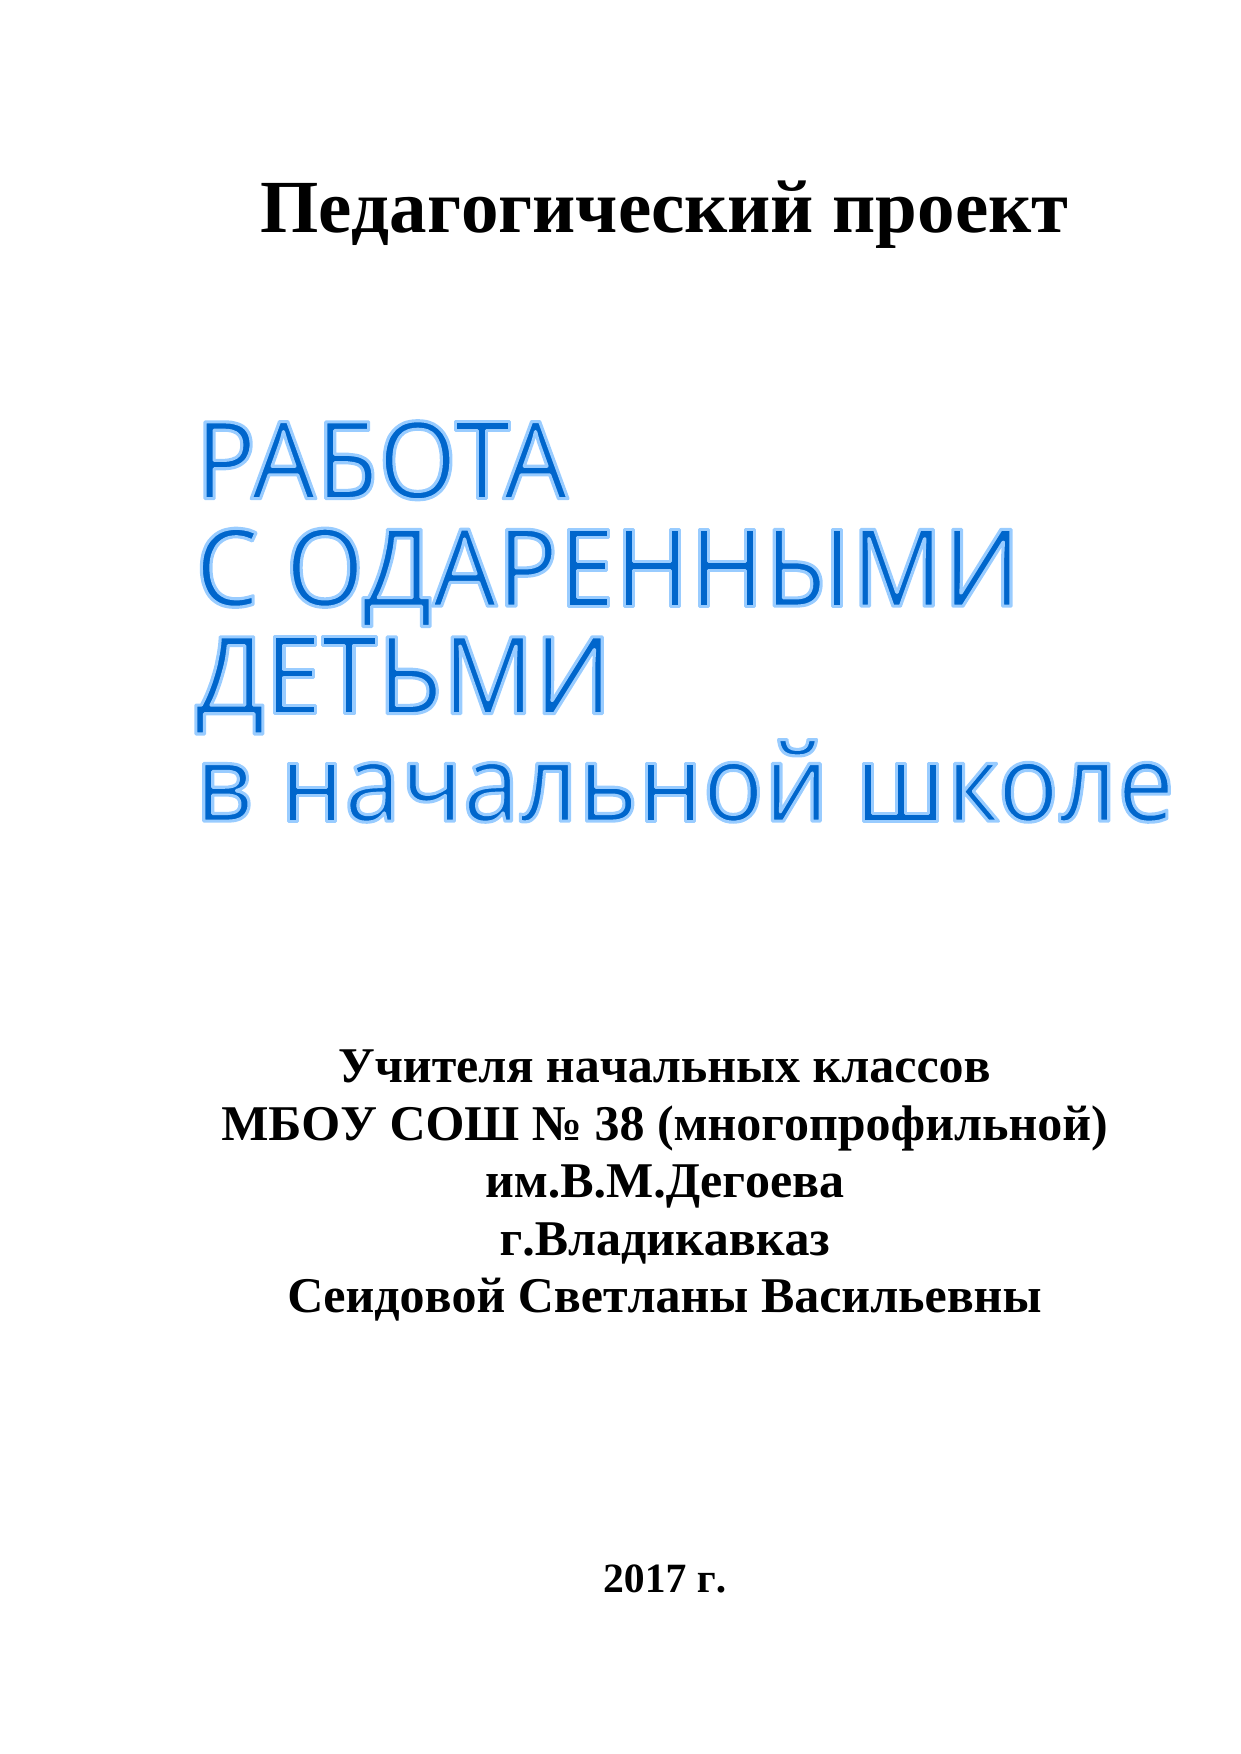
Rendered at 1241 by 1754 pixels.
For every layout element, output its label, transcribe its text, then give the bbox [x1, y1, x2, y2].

text МБОУ СОШ № 38 (многопрофильной) [177, 1094, 1152, 1151]
text им.В.М.Дегоева [177, 1151, 1152, 1209]
text Сеидовой Светланы Васильевны [177, 1266, 1152, 1324]
text Учителя начальных классов [177, 1036, 1152, 1094]
text г.Владикавказ [177, 1209, 1152, 1266]
text 2017 г. [177, 1554, 1152, 1602]
text Педагогический проект [177, 162, 1152, 248]
